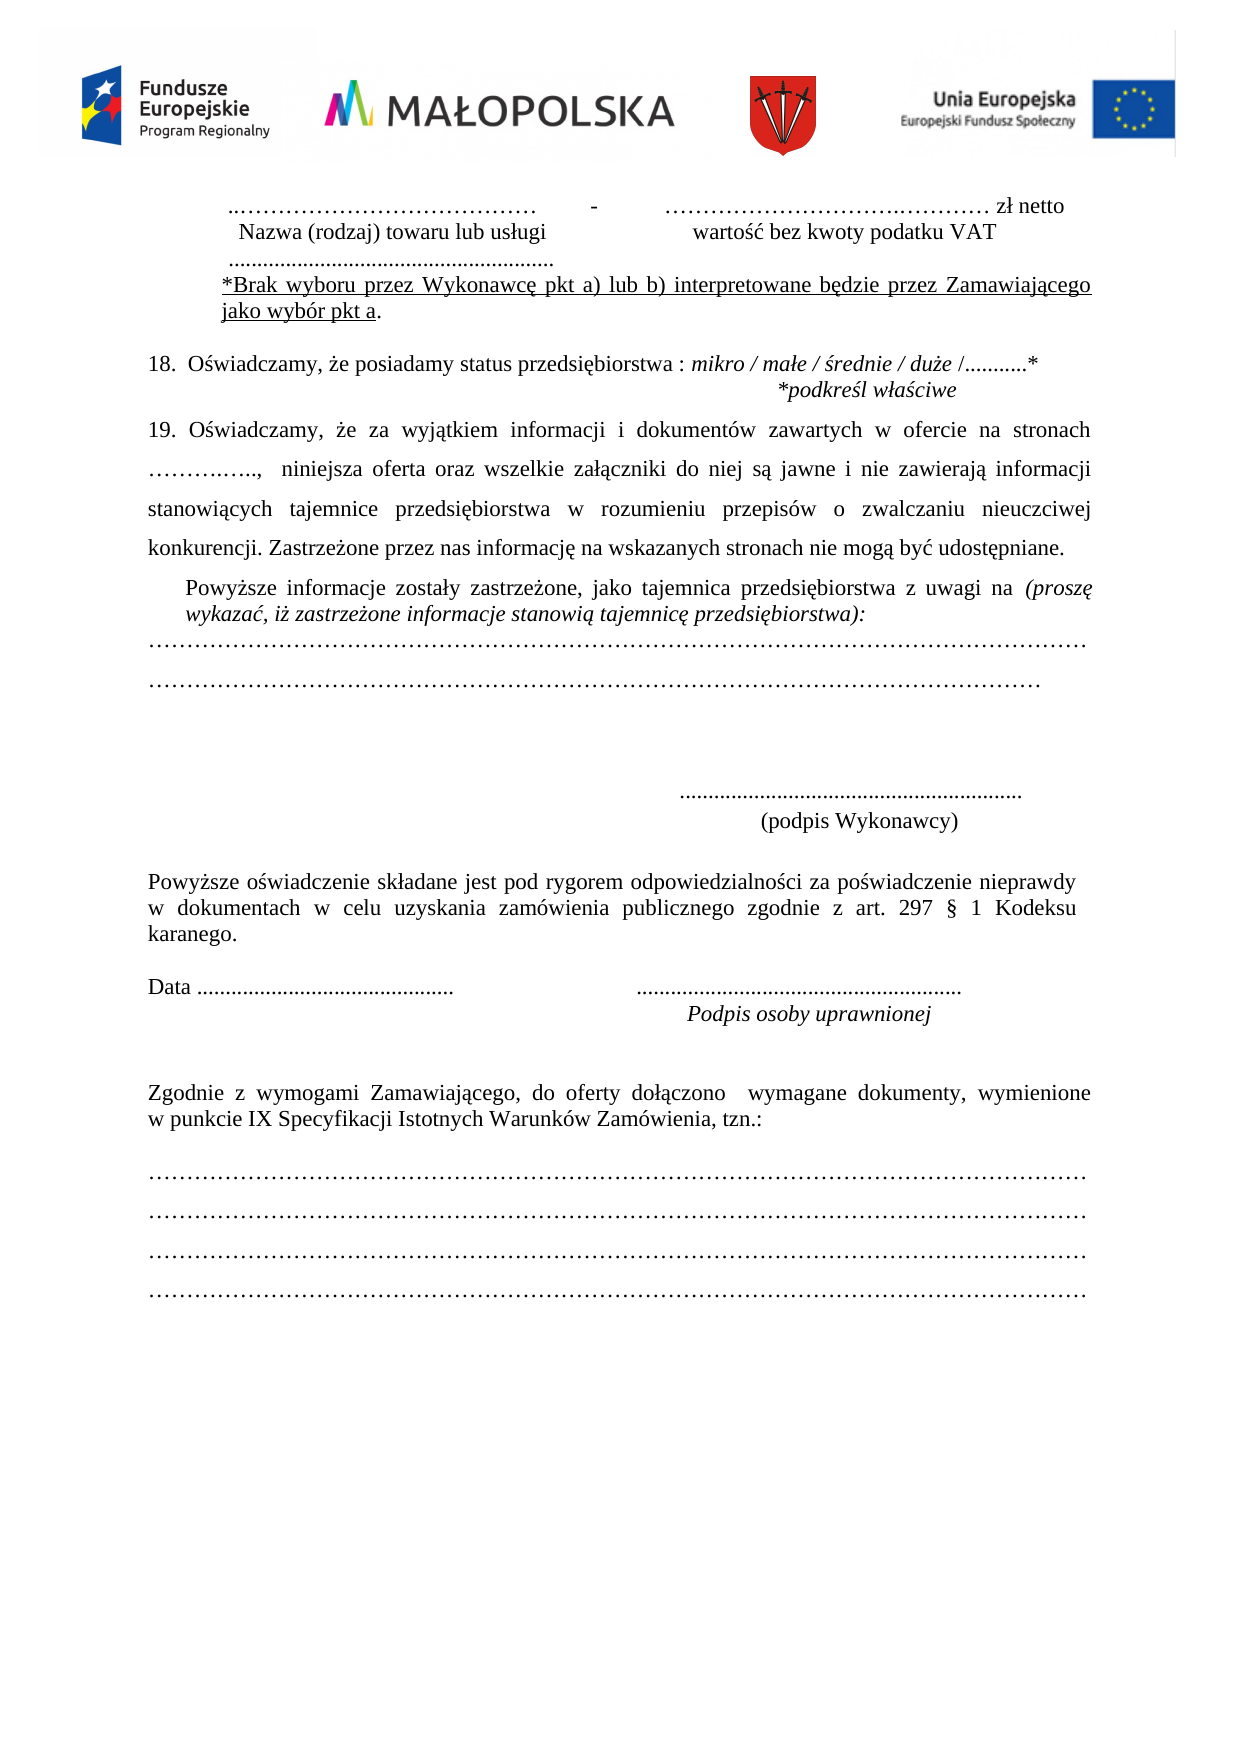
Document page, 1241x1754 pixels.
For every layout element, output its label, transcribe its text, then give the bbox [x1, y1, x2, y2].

text Zgodnie z wymogami Zamawiającego, do oferty dołączono wymagane dokumenty, wymienione w punkcie IX Specyfikacji Istotnych Warunków Zamówienia, tzn.: [148, 1079, 1093, 1131]
text Powyższe informacje zostały zastrzeżone, jako tajemnica przedsiębiorstwa z uwagi na (proszę wykazać, iż zastrzeżone informacje stanowią tajemnicę przedsiębiorstwa): [185, 574, 1093, 627]
text *Brak wyboru przez Wykonawcę pkt a) lub b) interpretowane będzie przez Zamawiającego jako wybór pkt a. [221, 271, 1093, 324]
text *podkreśl właściwe [148, 376, 1093, 403]
picture [750, 76, 816, 156]
text …………………………………………………………………………………………………………………………………………………………………………………………………………………… [148, 627, 1093, 692]
text 19. Oświadczamy, że za wyjątkiem informacji i dokumentów zawartych w ofercie na stronach ……….….., niniejsza oferta oraz wszelkie załączniki do niej są jawne i nie zawierają informacji stanowiących tajemnice przedsiębiorstwa w rozumieniu przepisów o zwalczaniu nieuczciwej konkurencji. Zastrzeżone przez nas informację na wskazanych stronach nie mogą być udostępniane. [148, 416, 1093, 561]
text Podpis osoby uprawnionej [148, 999, 1093, 1026]
text …………………………………………………………………………………………………………………………………………………………………………………………………………………………………………………………………………………………………………………………………………………………………………………………………………………………………………………… [148, 1158, 1093, 1302]
text 18. Oświadczamy, że posiadamy status przedsiębiorstwa : mikro / małe / średnie / duże /...........* [148, 350, 1093, 376]
text ......................................................... [159, 245, 1093, 271]
picture [38, 27, 717, 164]
text Powyższe oświadczenie składane jest pod rygorem odpowiedzialności za poświadczenie nieprawdy w dokumentach w celu uzyskania zamówienia publicznego zgodnie z art. 297 § 1 Kodeksu karanego. [148, 868, 1078, 947]
text ..………………………………… - ………………………….………… zł netto [148, 192, 1093, 218]
text ............................................................ [148, 777, 1093, 803]
text (podpis Wykonawcy) [148, 807, 1093, 834]
text Nazwa (rodzaj) towaru lub usługi wartość bez kwoty podatku VAT [148, 218, 1093, 245]
text Data ............................................. ......................................................... [148, 973, 1093, 999]
picture [901, 30, 1177, 157]
